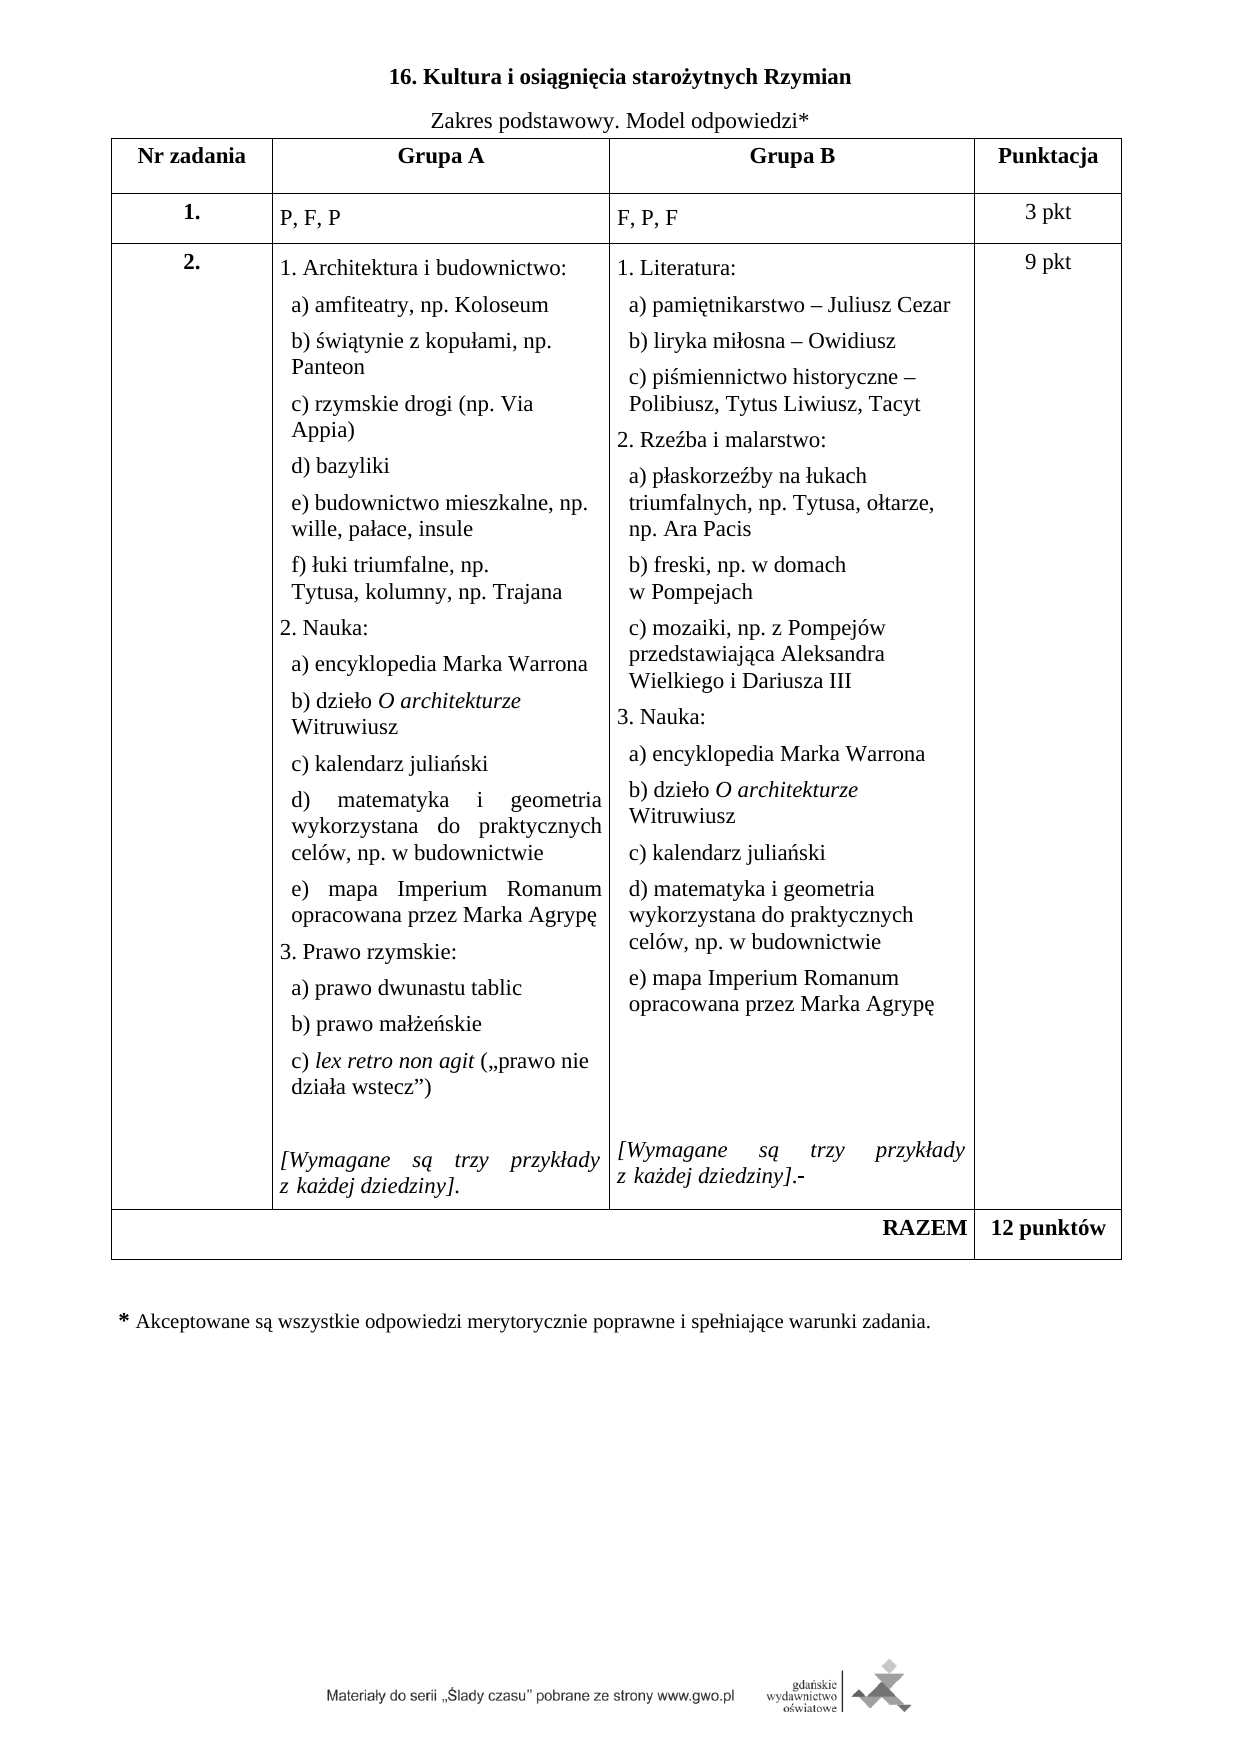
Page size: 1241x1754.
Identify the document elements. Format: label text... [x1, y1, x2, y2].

table_header Grupa A [273, 139, 609, 193]
table_cell 12 punktów [975, 1210, 1121, 1258]
table_cell 1. Literatura: a) pamiętnikarstwo – Juliusz Cezar b) liryka miłosna – Owidiusz c) piśmiennictwo historyczne – Polibiusz, Tytus Liwiusz, Tacyt 2. Rzeźba i malarstwo: a) płaskorzeźby na łukach triumfalnych, np. Tytusa, ołtarze, np. Ara Pacis b) freski, np. w domach w Pompejach c) mozaiki, np. z Pompejów przedstawiająca Aleksandra Wielkiego i Dariusza III 3. Nauka: a) encyklopedia Marka Warrona b) dzieło O architekturze Witruwiusz c) kalendarz juliański d) matematyka i geometria wykorzystana do praktycznych celów, np. w budownictwie e) mapa Imperium Romanum opracowana przez Marka Agrypę [Wymagane są trzy przykłady z każdej dziedziny]. [610, 244, 974, 1208]
table_cell RAZEM [112, 1210, 974, 1258]
table_cell 9 pkt [975, 244, 1121, 1208]
table_cell 1. Architektura i budownictwo: a) amfiteatry, np. Koloseum b) świątynie z kopułami, np. Panteon c) rzymskie drogi (np. Via Appia) d) bazyliki e) budownictwo mieszkalne, np. wille, pałace, insule f) łuki triumfalne, np. Tytusa, kolumny, np. Trajana 2. Nauka: a) encyklopedia Marka Warrona b) dzieło O architekturze Witruwiusz c) kalendarz juliański d) matematyka i geometria wykorzystana do praktycznych celów, np. w budownictwie e) mapa Imperium Romanum opracowana przez Marka Agrypę 3. Prawo rzymskie: a) prawo dwunastu tablic b) prawo małżeńskie c) lex retro non agit („prawo nie działa wstecz”) [Wymagane są trzy przykłady z każdej dziedziny]. [273, 244, 609, 1208]
text * Akceptowane są wszystkie odpowiedzi merytorycznie poprawne i spełniające warunki zadania. [118, 1307, 1122, 1334]
table_cell 2. [112, 244, 272, 1208]
table_cell P, F, P [273, 194, 609, 243]
table_cell 1. [112, 194, 272, 243]
text 16. Kultura i osiągnięcia starożytnych Rzymian [118, 63, 1122, 89]
table_cell 3 pkt [975, 194, 1121, 243]
table_header Punktacja [975, 139, 1121, 193]
table_header Grupa B [610, 139, 974, 193]
table_cell F, P, F [610, 194, 974, 243]
table_header Nr zadania [112, 139, 272, 193]
picture [327, 1658, 912, 1712]
text Zakres podstawowy. Model odpowiedzi* [118, 107, 1122, 133]
